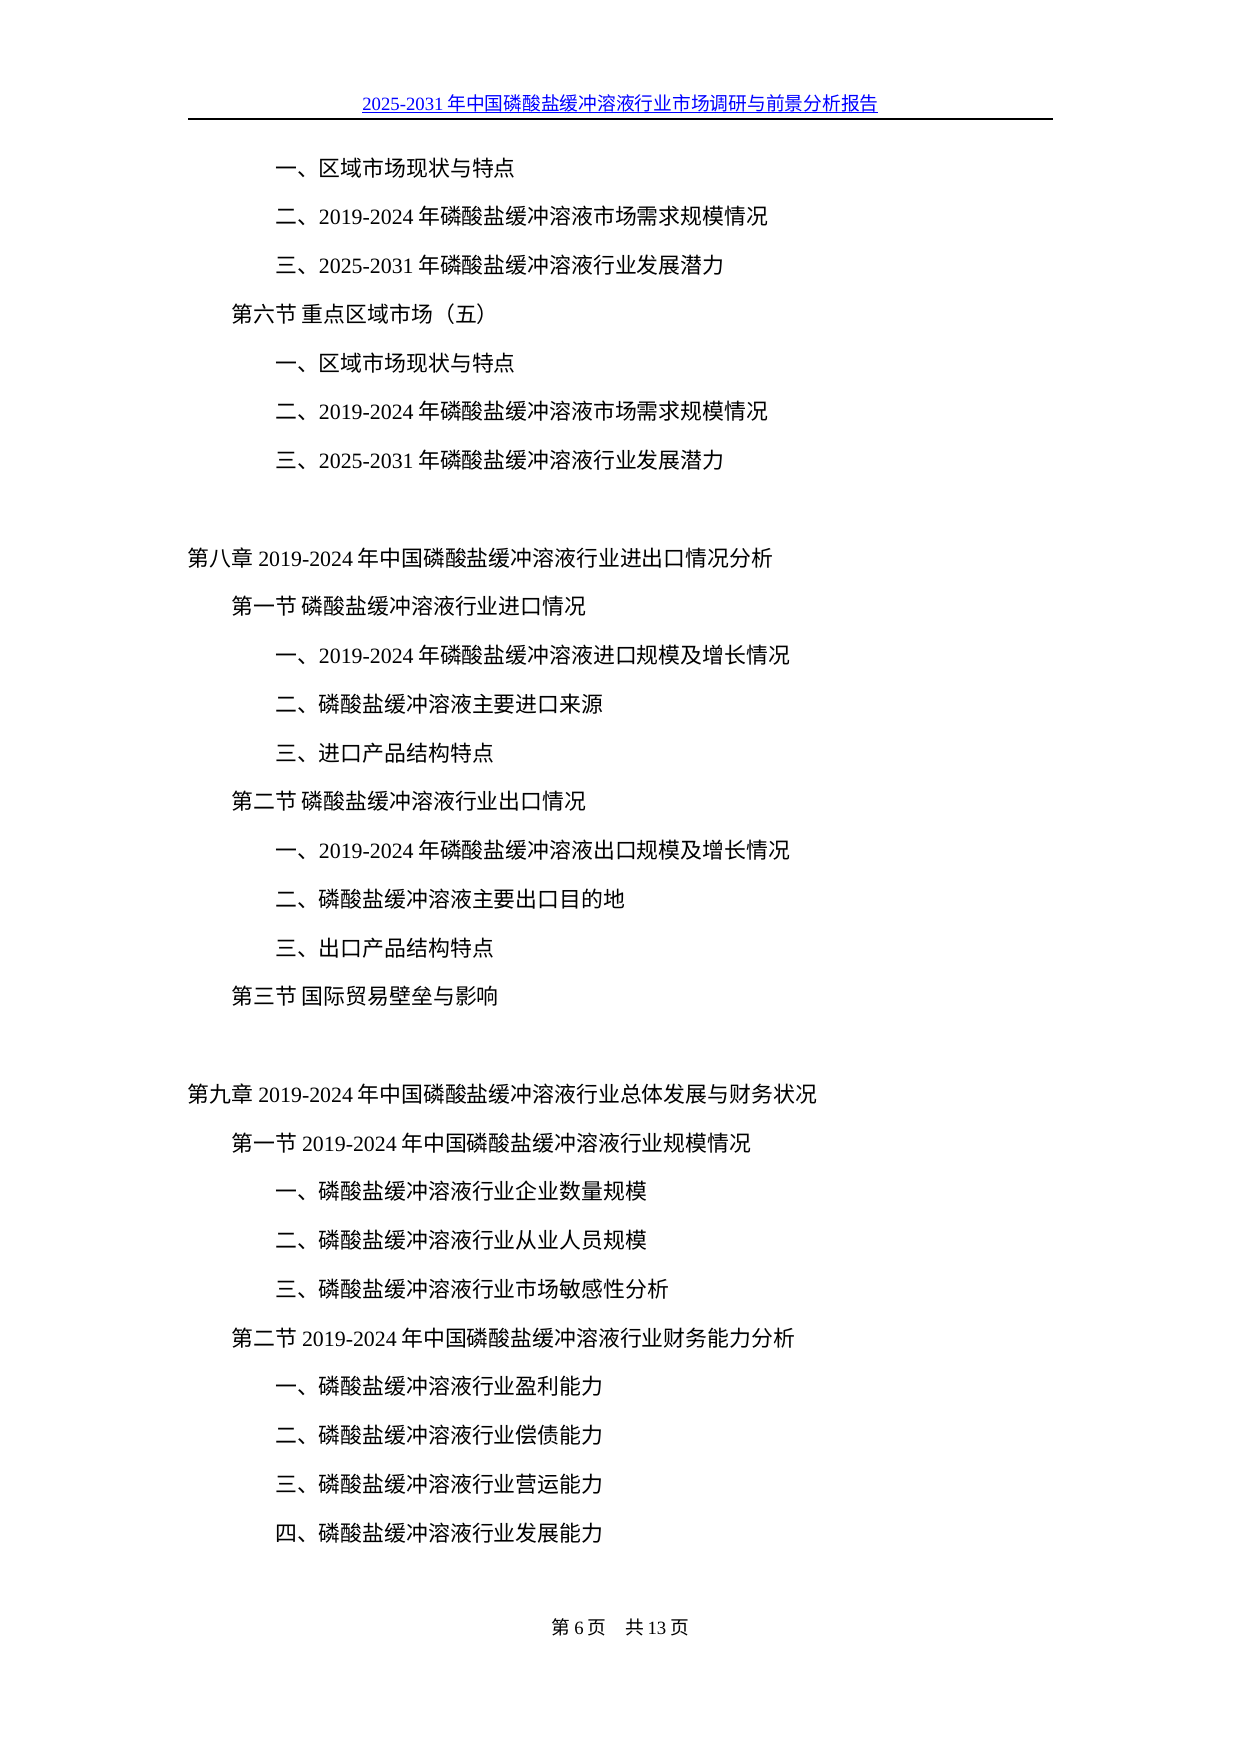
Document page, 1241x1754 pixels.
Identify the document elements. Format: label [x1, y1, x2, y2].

text [187, 150, 1053, 1548]
